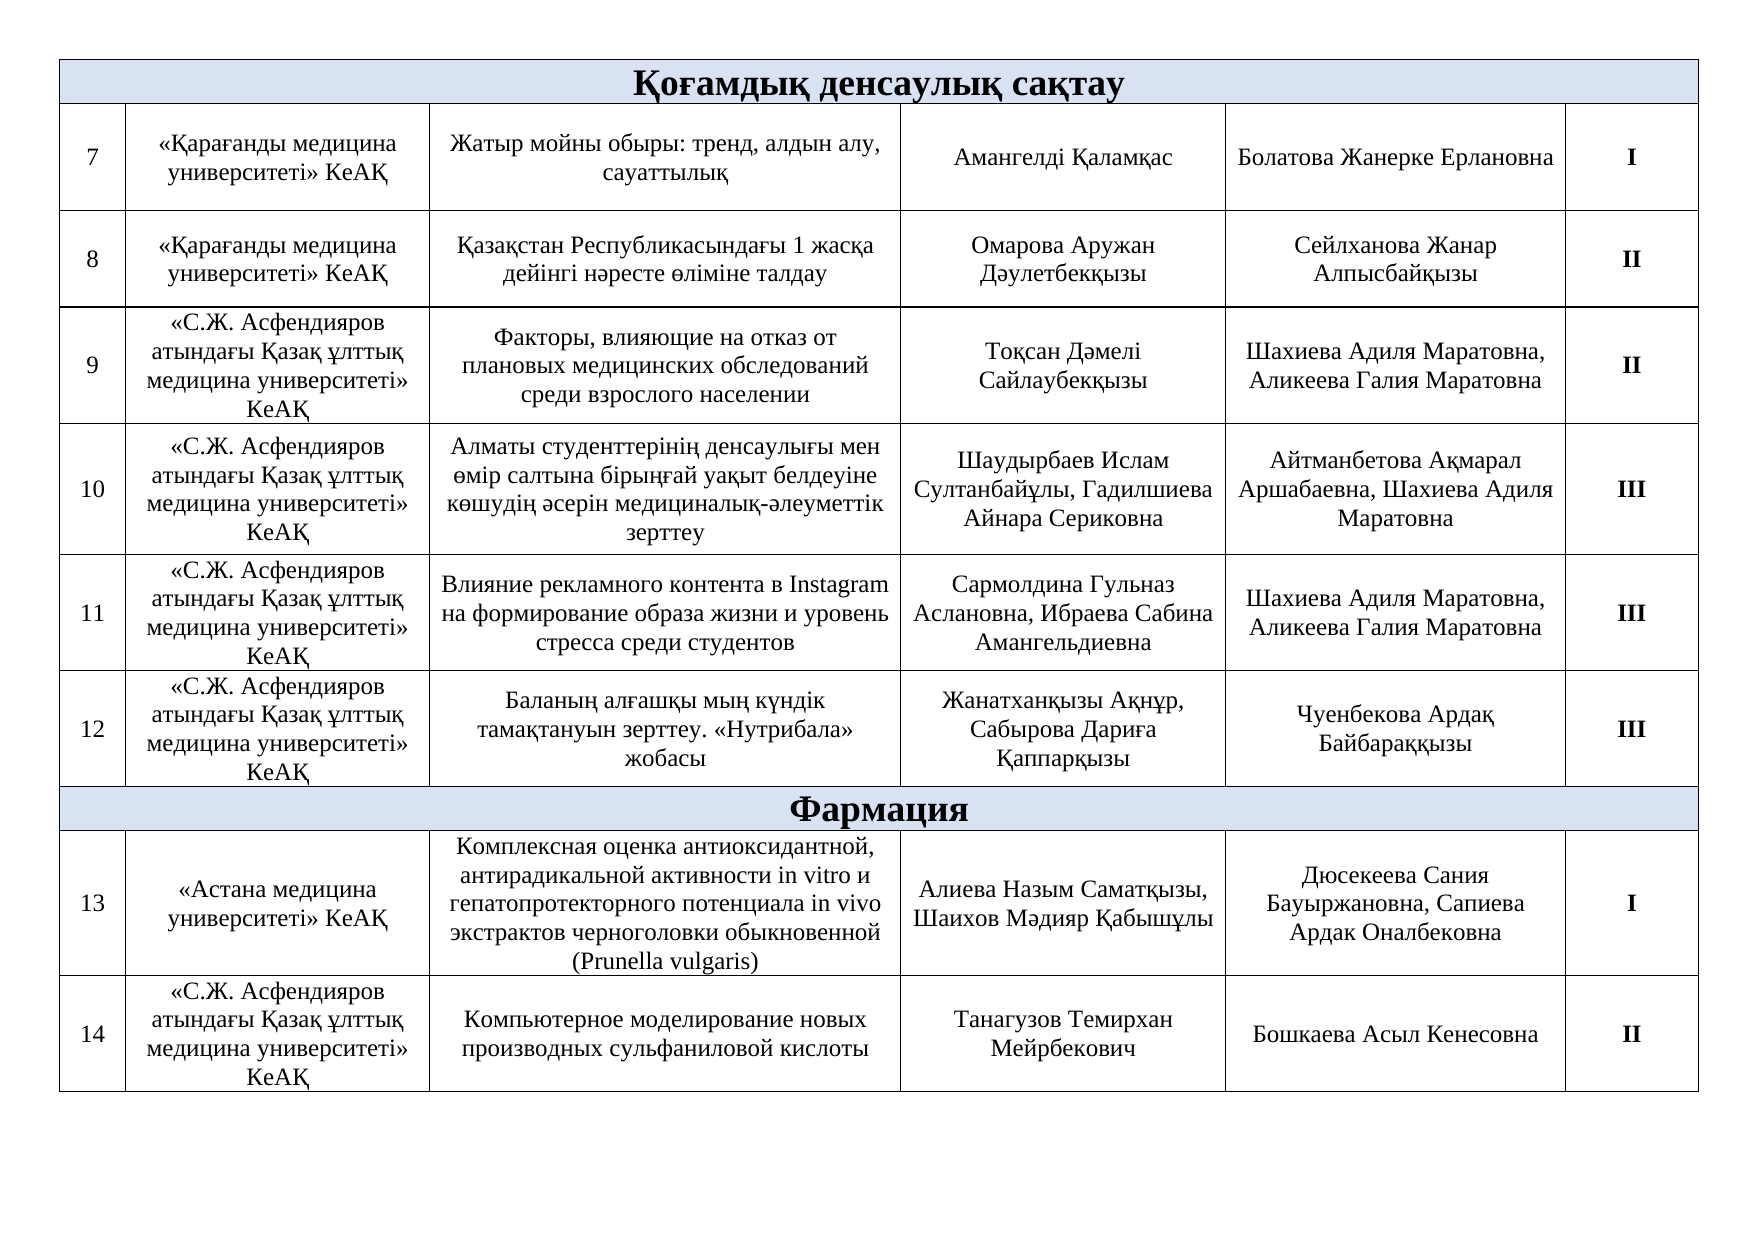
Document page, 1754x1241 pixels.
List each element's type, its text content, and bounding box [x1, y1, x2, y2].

table_cell «Астана медицина университеті» КеАҚ [126, 831, 429, 975]
table_cell 11 [60, 555, 125, 670]
table_cell Влияние рекламного контента в Instagram на формирование образа жизни и уровень стресса среди студентов [430, 555, 900, 670]
table_cell «Қарағанды медицина университетi» КеАҚ [126, 104, 429, 209]
table_cell Қазақстан Республикасындағы 1 жасқа дейінгі нәресте өліміне талдау [430, 211, 900, 306]
table_cell «С.Ж. Асфендияров атындағы Қазақ ұлттық медицина университеті» КеАҚ [126, 671, 429, 786]
table_cell Болатова Жанерке Ерлановна [1226, 104, 1565, 209]
table_cell Қоғамдық денсаулық сақтау [60, 60, 1698, 103]
table_cell Айтманбетова Ақмарал Аршабаевна, Шахиева Адиля Маратовна [1226, 424, 1565, 554]
table_cell I [1566, 831, 1698, 975]
table_cell Баланың алғашқы мың күндік тамақтануын зерттеу. «Нутрибала» жобасы [430, 671, 900, 786]
table_cell III [1566, 555, 1698, 670]
table_cell 9 [60, 308, 125, 422]
table_cell Факторы, влияющие на отказ от плановых медицинских обследований среди взрослого населении [430, 308, 900, 422]
table_cell Бошкаева Асыл Кенесовна [1226, 976, 1565, 1091]
table_cell Алматы студенттерінің денсаулығы мен өмір салтына бірыңғай уақыт белдеуіне көшудің әсерін медициналық-әлеуметтік зерттеу [430, 424, 900, 554]
table_cell Шахиева Адиля Маратовна, Аликеева Галия Маратовна [1226, 555, 1565, 670]
table_cell Компьютерное моделирование новых производных сульфаниловой кислоты [430, 976, 900, 1091]
table_cell Шахиева Адиля Маратовна, Аликеева Галия Маратовна [1226, 308, 1565, 422]
table_cell II [1566, 211, 1698, 306]
table_cell Сейлханова Жанар Алпысбайқызы [1226, 211, 1565, 306]
table_cell III [1566, 424, 1698, 554]
table_cell 13 [60, 831, 125, 975]
table_cell I [1566, 104, 1698, 209]
table_cell «Қарағанды медицина университетi» КеАҚ [126, 211, 429, 306]
table_cell «С.Ж. Асфендияров атындағы Қазақ ұлттық медицина университеті» КеАҚ [126, 555, 429, 670]
table_cell III [1566, 671, 1698, 786]
table_cell 14 [60, 976, 125, 1091]
table_cell II [1566, 976, 1698, 1091]
table_cell Омарова Аружан Дәулетбекқызы [901, 211, 1225, 306]
table_cell Чуенбекова Ардақ Байбараққызы [1226, 671, 1565, 786]
table_cell 10 [60, 424, 125, 554]
table_cell «С.Ж. Асфендияров атындағы Қазақ ұлттық медицина университеті» КеАҚ [126, 308, 429, 422]
table_cell Алиева Назым Саматқызы, Шаихов Мәдияр Қабышұлы [901, 831, 1225, 975]
table_cell 8 [60, 211, 125, 306]
table_cell Жатыр мойны обыры: тренд, алдын алу, сауаттылық [430, 104, 900, 209]
table_cell Жанатханқызы Ақнұр, Сабырова Дариға Қаппарқызы [901, 671, 1225, 786]
table_cell Амангелді Қаламқас [901, 104, 1225, 209]
table_cell 12 [60, 671, 125, 786]
table_cell Комплексная оценка антиоксидантной, антирадикальной активности in vitro и гепатопротекторного потенциала in vivo экстрактов черноголовки обыкновенной (Prunella vulgaris) [430, 831, 900, 975]
table_cell Танагузов Темирхан Мейрбекович [901, 976, 1225, 1091]
table_cell Сармолдина Гульназ Аслановна, Ибраева Сабина Амангельдиевна [901, 555, 1225, 670]
table_cell II [1566, 308, 1698, 422]
table_cell Тоқсан Дәмелі Сайлаубекқызы [901, 308, 1225, 422]
table_cell Шаудырбаев Ислам Султанбайұлы, Гадилшиева Айнара Сериковна [901, 424, 1225, 554]
table_cell 7 [60, 104, 125, 209]
table_cell Фармация [60, 787, 1698, 830]
table_cell «С.Ж. Асфендияров атындағы Қазақ ұлттық медицина университеті» КеАҚ [126, 424, 429, 554]
table_cell Дюсекеева Сания Бауыржановна, Сапиева Ардак Оналбековна [1226, 831, 1565, 975]
table_cell «С.Ж. Асфендияров атындағы Қазақ ұлттық медицина университеті» КеАҚ [126, 976, 429, 1091]
